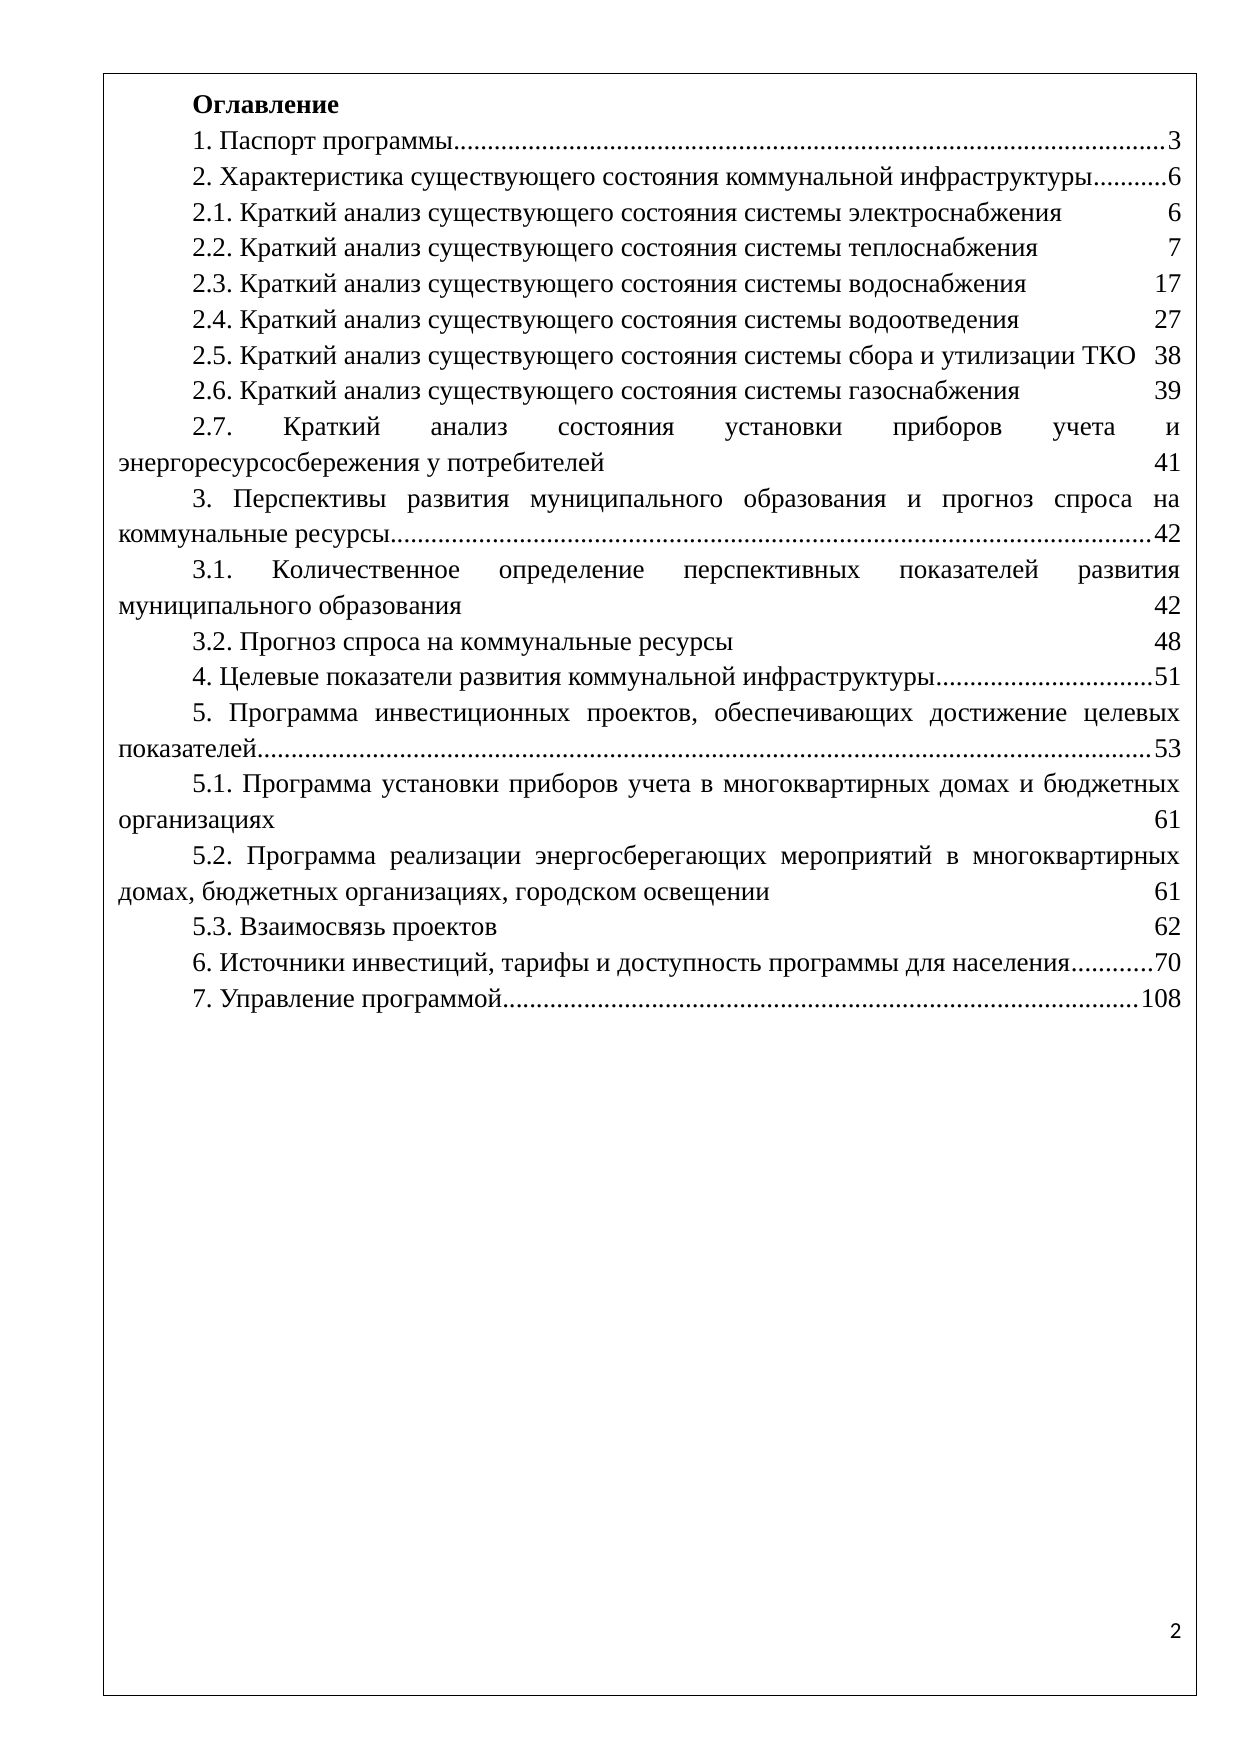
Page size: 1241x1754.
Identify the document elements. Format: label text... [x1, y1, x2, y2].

text 1. Паспорт программы 3 [118, 124, 1181, 156]
text Оглавление [118, 89, 1181, 120]
text 4. Целевые показатели развития коммунальной инфраструктуры 51 [118, 660, 1181, 691]
text 2.6. Краткий анализ существующего состояния системы газоснабжения 39 [118, 374, 1181, 406]
text 2.1. Краткий анализ существующего состояния системы электроснабжения 6 [118, 196, 1181, 227]
text 5. Программа инвестиционных проектов, обеспечивающих достижение целевых показателей 53 [118, 696, 1181, 763]
text 2.7. Краткий анализ состояния установки приборов учета и энергоресурсосбережения у потребителей 41 [118, 410, 1181, 477]
text 3.2. Прогноз спроса на коммунальные ресурсы 48 [118, 624, 1181, 656]
text 5.3. Взаимосвязь проектов 62 [118, 910, 1181, 942]
text 5.2. Программа реализации энергосберегающих мероприятий в многоквартирных домах, бюджетных организациях, городском освещении 61 [118, 839, 1181, 906]
text 3. Перспективы развития муниципального образования и прогноз спроса на коммунальные ресурсы 42 [118, 482, 1181, 548]
text 2.4. Краткий анализ существующего состояния системы водоотведения 27 [118, 303, 1181, 334]
text 2.3. Краткий анализ существующего состояния системы водоснабжения 17 [118, 267, 1181, 298]
text 6. Источники инвестиций, тарифы и доступность программы для населения 70 [118, 946, 1181, 977]
text 2.2. Краткий анализ существующего состояния системы теплоснабжения 7 [118, 232, 1181, 263]
text 2.5. Краткий анализ существующего состояния системы сбора и утилизации ТКО 38 [118, 339, 1181, 370]
text 7. Управление программой 108 [118, 982, 1181, 1013]
text 2. Характеристика существующего состояния коммунальной инфраструктуры 6 [118, 160, 1181, 191]
text 5.1. Программа установки приборов учета в многоквартирных домах и бюджетных организациях 61 [118, 767, 1181, 834]
text 3.1. Количественное определение перспективных показателей развития муниципального образования 42 [118, 553, 1181, 620]
